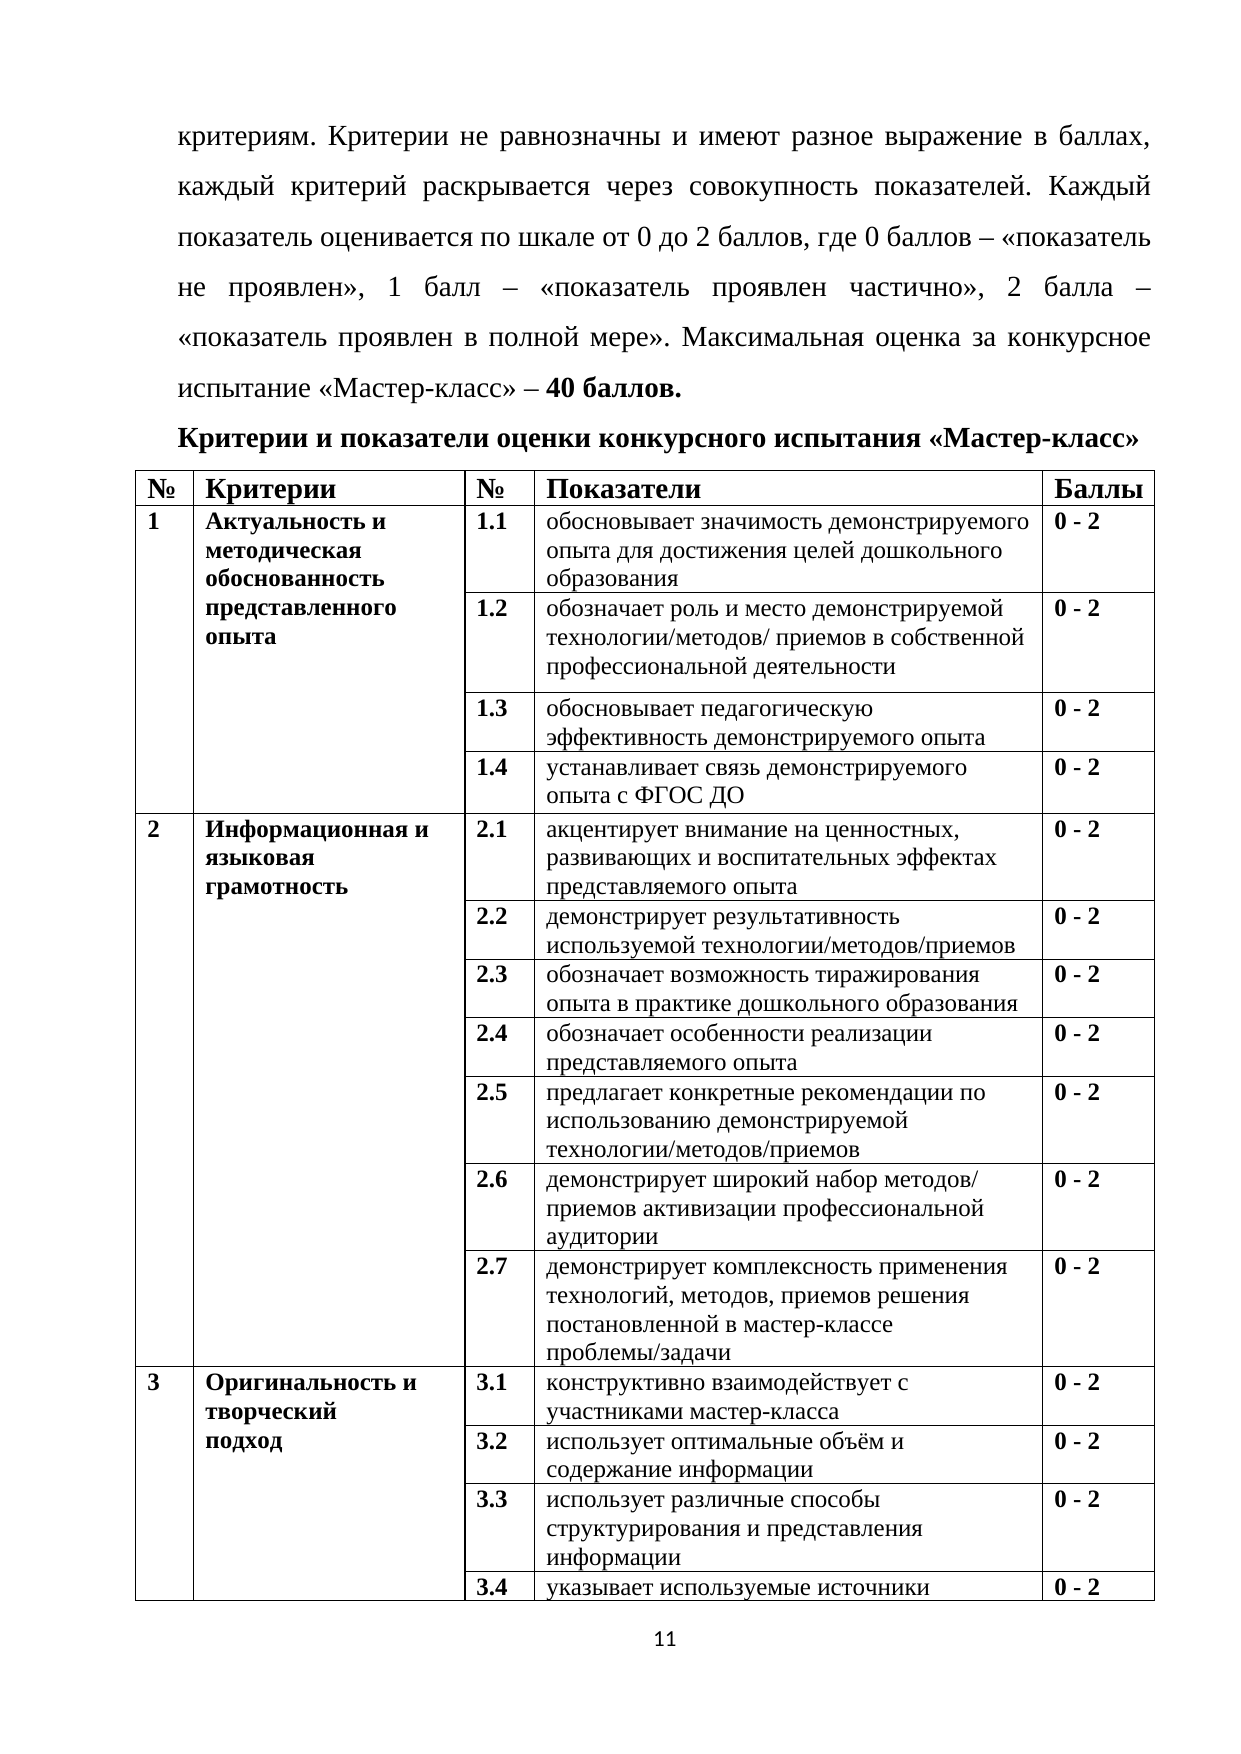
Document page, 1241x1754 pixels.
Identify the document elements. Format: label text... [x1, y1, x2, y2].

table_cell 1 [136, 506, 193, 813]
text Критерии и показатели оценки конкурсного испытания «Мастер-класс» [177, 420, 1152, 453]
table_cell устанавливает связь демонстрируемого опыта с ФГОС ДО [535, 752, 1042, 813]
table_cell 3.3 [466, 1484, 534, 1571]
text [177, 118, 1152, 403]
table_cell 0 - 2 [1043, 1572, 1154, 1600]
table_cell 3.2 [466, 1426, 534, 1483]
table_cell 1.1 [466, 506, 534, 592]
table_cell 0 - 2 [1043, 960, 1154, 1017]
table_cell обосновывает педагогическую эффективность демонстрируемого опыта [535, 693, 1042, 751]
table_header Критерии [194, 471, 464, 505]
table_cell 0 - 2 [1043, 814, 1154, 900]
table_cell 0 - 2 [1043, 1018, 1154, 1076]
table_header Баллы [1043, 471, 1154, 505]
table_cell 2.5 [466, 1077, 534, 1163]
table_cell использует различные способы структурирования и представления информации [535, 1484, 1042, 1571]
table_cell Актуальность и методическая обоснованность представленного опыта [194, 506, 464, 813]
table_cell 2.3 [466, 960, 534, 1017]
table_cell демонстрирует широкий набор методов/ приемов активизации профессиональной аудитории [535, 1164, 1042, 1250]
table_cell Информационная и языковая грамотность [194, 814, 464, 1366]
table_cell 0 - 2 [1043, 1367, 1154, 1425]
table_cell 0 - 2 [1043, 1484, 1154, 1571]
table_cell 2.1 [466, 814, 534, 900]
table_cell 2.2 [466, 901, 534, 958]
table_cell 1.2 [466, 593, 534, 692]
table_header № [136, 471, 193, 505]
table_header № [466, 471, 534, 505]
table_cell 2.6 [466, 1164, 534, 1250]
table_cell 0 - 2 [1043, 693, 1154, 751]
table_cell 0 - 2 [1043, 1426, 1154, 1483]
table_cell акцентирует внимание на ценностных, развивающих и воспитательных эффектах представляемого опыта [535, 814, 1042, 900]
table_cell использует оптимальные объём и содержание информации [535, 1426, 1042, 1483]
table_cell 0 - 2 [1043, 752, 1154, 813]
table_cell 2.7 [466, 1251, 534, 1366]
table_cell 3.4 [466, 1572, 534, 1600]
table_cell обозначает роль и место демонстрируемой технологии/методов/ приемов в собственной профессиональной деятельности [535, 593, 1042, 692]
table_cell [535, 1572, 1042, 1600]
table_cell конструктивно взаимодействует с участниками мастер-класса [535, 1367, 1042, 1425]
table_cell обозначает возможность тиражирования опыта в практике дошкольного образования [535, 960, 1042, 1017]
table_header Показатели [535, 471, 1042, 505]
table_cell Оригинальность и творческий подход [194, 1367, 464, 1600]
table_cell 1.4 [466, 752, 534, 813]
table_cell 0 - 2 [1043, 1164, 1154, 1250]
table_cell 0 - 2 [1043, 593, 1154, 692]
table_cell 3.1 [466, 1367, 534, 1425]
table_cell 1.3 [466, 693, 534, 751]
table_cell обосновывает значимость демонстрируемого опыта для достижения целей дошкольного образования [535, 506, 1042, 592]
table_cell 0 - 2 [1043, 1251, 1154, 1366]
table_cell демонстрирует комплексность применения технологий, методов, приемов решения постановленной в мастер-классе проблемы/задачи [535, 1251, 1042, 1366]
table_cell обозначает особенности реализации представляемого опыта [535, 1018, 1042, 1076]
table_cell 0 - 2 [1043, 506, 1154, 592]
table_cell 2.4 [466, 1018, 534, 1076]
table_cell 0 - 2 [1043, 901, 1154, 958]
table_cell 0 - 2 [1043, 1077, 1154, 1163]
table_cell 3 [136, 1367, 193, 1600]
table_cell 2 [136, 814, 193, 1366]
table_cell демонстрирует результативность используемой технологии/методов/приемов [535, 901, 1042, 958]
table_cell предлагает конкретные рекомендации по использованию демонстрируемой технологии/методов/приемов [535, 1077, 1042, 1163]
